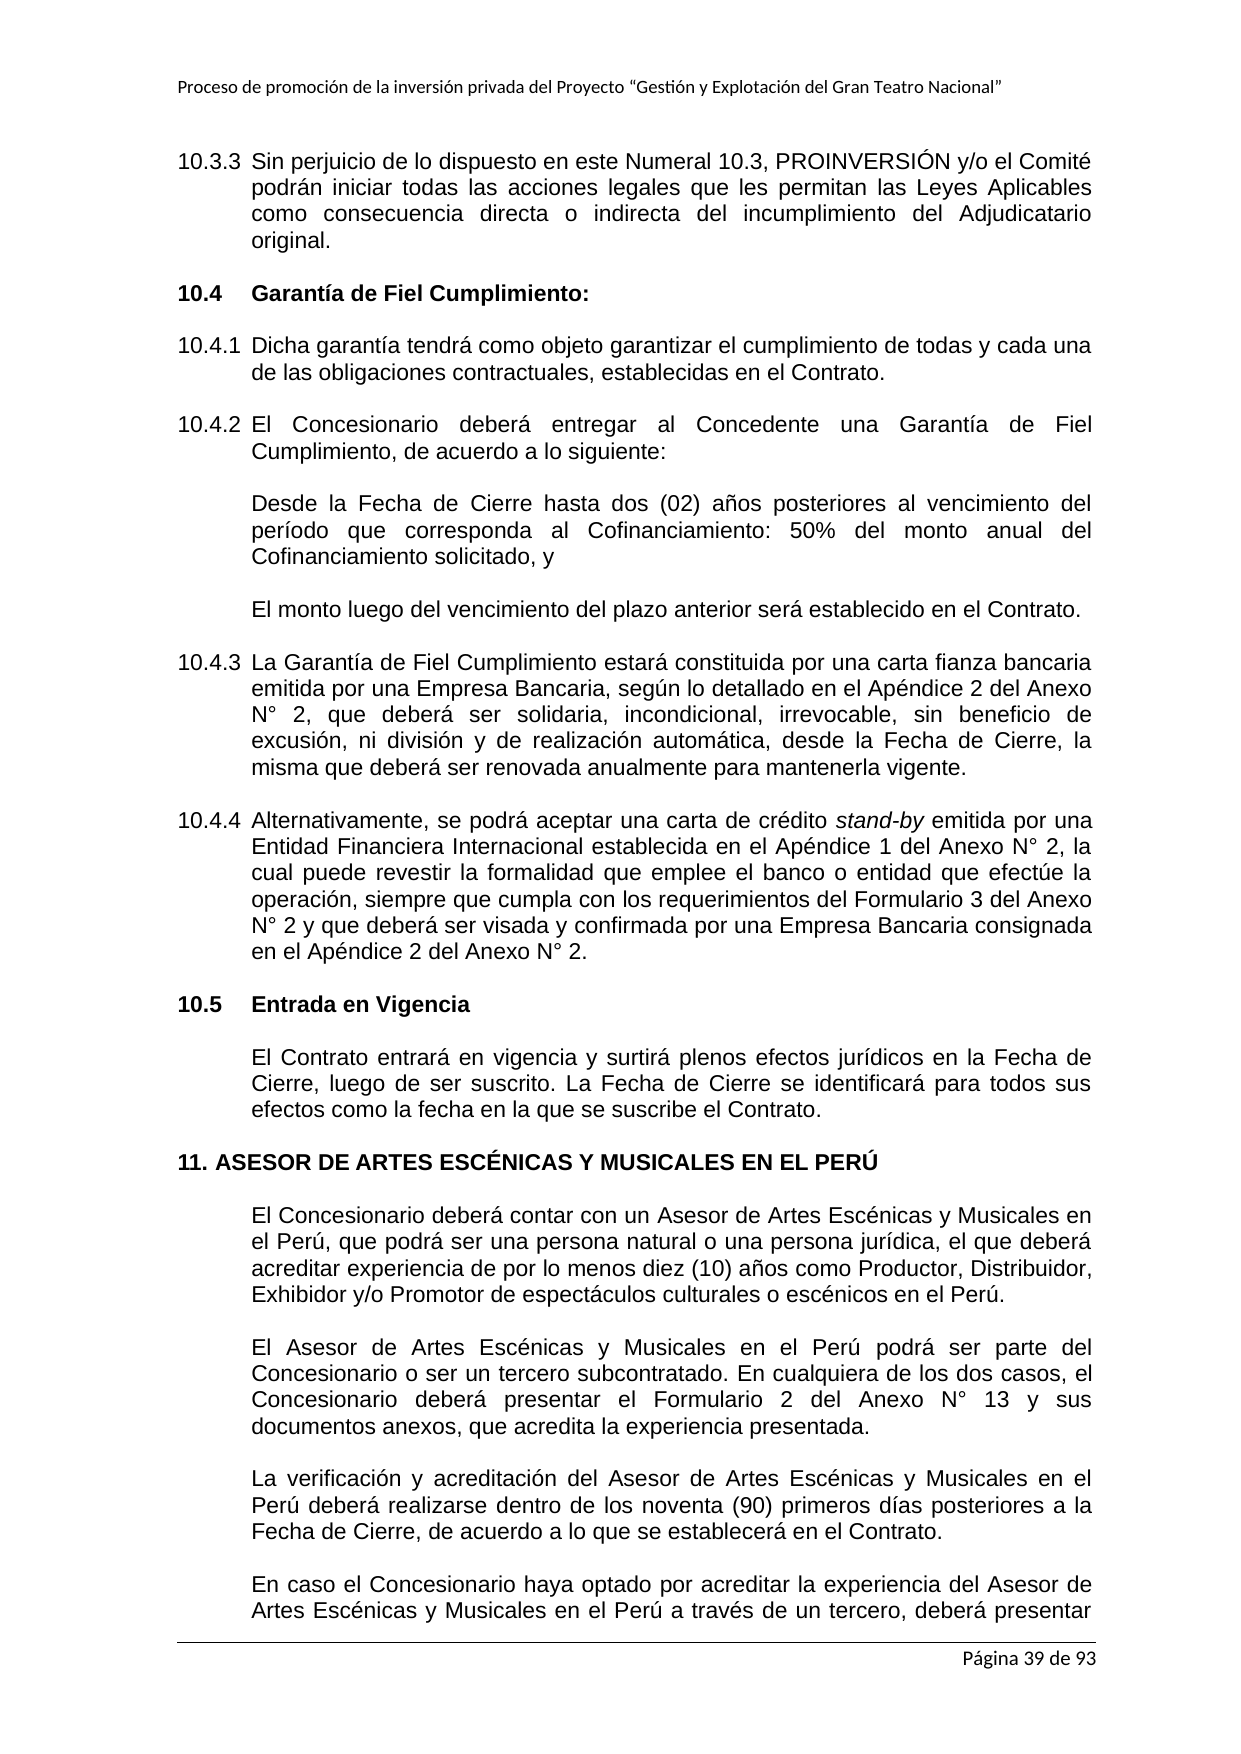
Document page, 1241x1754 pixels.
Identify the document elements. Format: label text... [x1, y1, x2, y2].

subtitle ASESOR DE ARTES ESCÉNICAS Y MUSICALES EN EL PERÚ [177, 1149, 1092, 1176]
subtitle Entrada en Vigencia [177, 991, 1092, 1017]
list Dicha garantía tendrá como objeto garantizar el cumplimiento de todas y cada una de las obligaciones contractuales, establecidas en el Contrato. [177, 332, 1092, 385]
list Sin perjuicio de lo dispuesto en este Numeral 10.3, PROINVERSIÓN y/o el Comité podrán iniciar todas las acciones legales que les permitan las Leyes Aplicables como consecuencia directa o indirecta del incumplimiento del Adjudicatario original. [177, 148, 1092, 253]
text La verificación y acreditación del Asesor de Artes Escénicas y Musicales en el Perú deberá realizarse dentro de los noventa (90) primeros días posteriores a la Fecha de Cierre, de acuerdo a lo que se establecerá en el Contrato. [251, 1465, 1092, 1544]
text El Concesionario deberá contar con un Asesor de Artes Escénicas y Musicales en el Perú, que podrá ser una persona natural o una persona jurídica, el que deberá acreditar experiencia de por lo menos diez (10) años como Productor, Distribuidor, Exhibidor y/o Promotor de espectáculos culturales o escénicos en el Perú. [251, 1202, 1092, 1307]
list Alternativamente, se podrá aceptar una carta de crédito stand-by emitida por una Entidad Financiera Internacional establecida en el Apéndice 1 del Anexo N° 2, la cual puede revestir la formalidad que emplee el banco o entidad que efectúe la operación, siempre que cumpla con los requerimientos del Formulario 3 del Anexo N° 2 y que deberá ser visada y confirmada por una Empresa Bancaria consignada en el Apéndice 2 del Anexo N° 2. [177, 807, 1092, 965]
subtitle Garantía de Fiel Cumplimiento: [177, 279, 1092, 306]
text El monto luego del vencimiento del plazo anterior será establecido en el Contrato. [251, 596, 1092, 622]
list El Concesionario deberá entregar al Concedente una Garantía de Fiel Cumplimiento, de acuerdo a lo siguiente: [177, 411, 1092, 464]
text El Asesor de Artes Escénicas y Musicales en el Perú podrá ser parte del Concesionario o ser un tercero subcontratado. En cualquiera de los dos casos, el Concesionario deberá presentar el Formulario 2 del Anexo N° 13 y sus documentos anexos, que acredita la experiencia presentada. [251, 1334, 1092, 1439]
text Desde la Fecha de Cierre hasta dos (02) años posteriores al vencimiento del período que corresponda al Cofinanciamiento: 50% del monto anual del Cofinanciamiento solicitado, y [251, 490, 1092, 569]
list La Garantía de Fiel Cumplimiento estará constituida por una carta fianza bancaria emitida por una Empresa Bancaria, según lo detallado en el Apéndice 2 del Anexo N° 2, que deberá ser solidaria, incondicional, irrevocable, sin beneficio de excusión, ni división y de realización automática, desde la Fecha de Cierre, la misma que deberá ser renovada anualmente para mantenerla vigente. [177, 648, 1092, 780]
text El Contrato entrará en vigencia y surtirá plenos efectos jurídicos en la Fecha de Cierre, luego de ser suscrito. La Fecha de Cierre se identificará para todos sus efectos como la fecha en la que se suscribe el Contrato. [251, 1044, 1092, 1123]
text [251, 1571, 1092, 1623]
